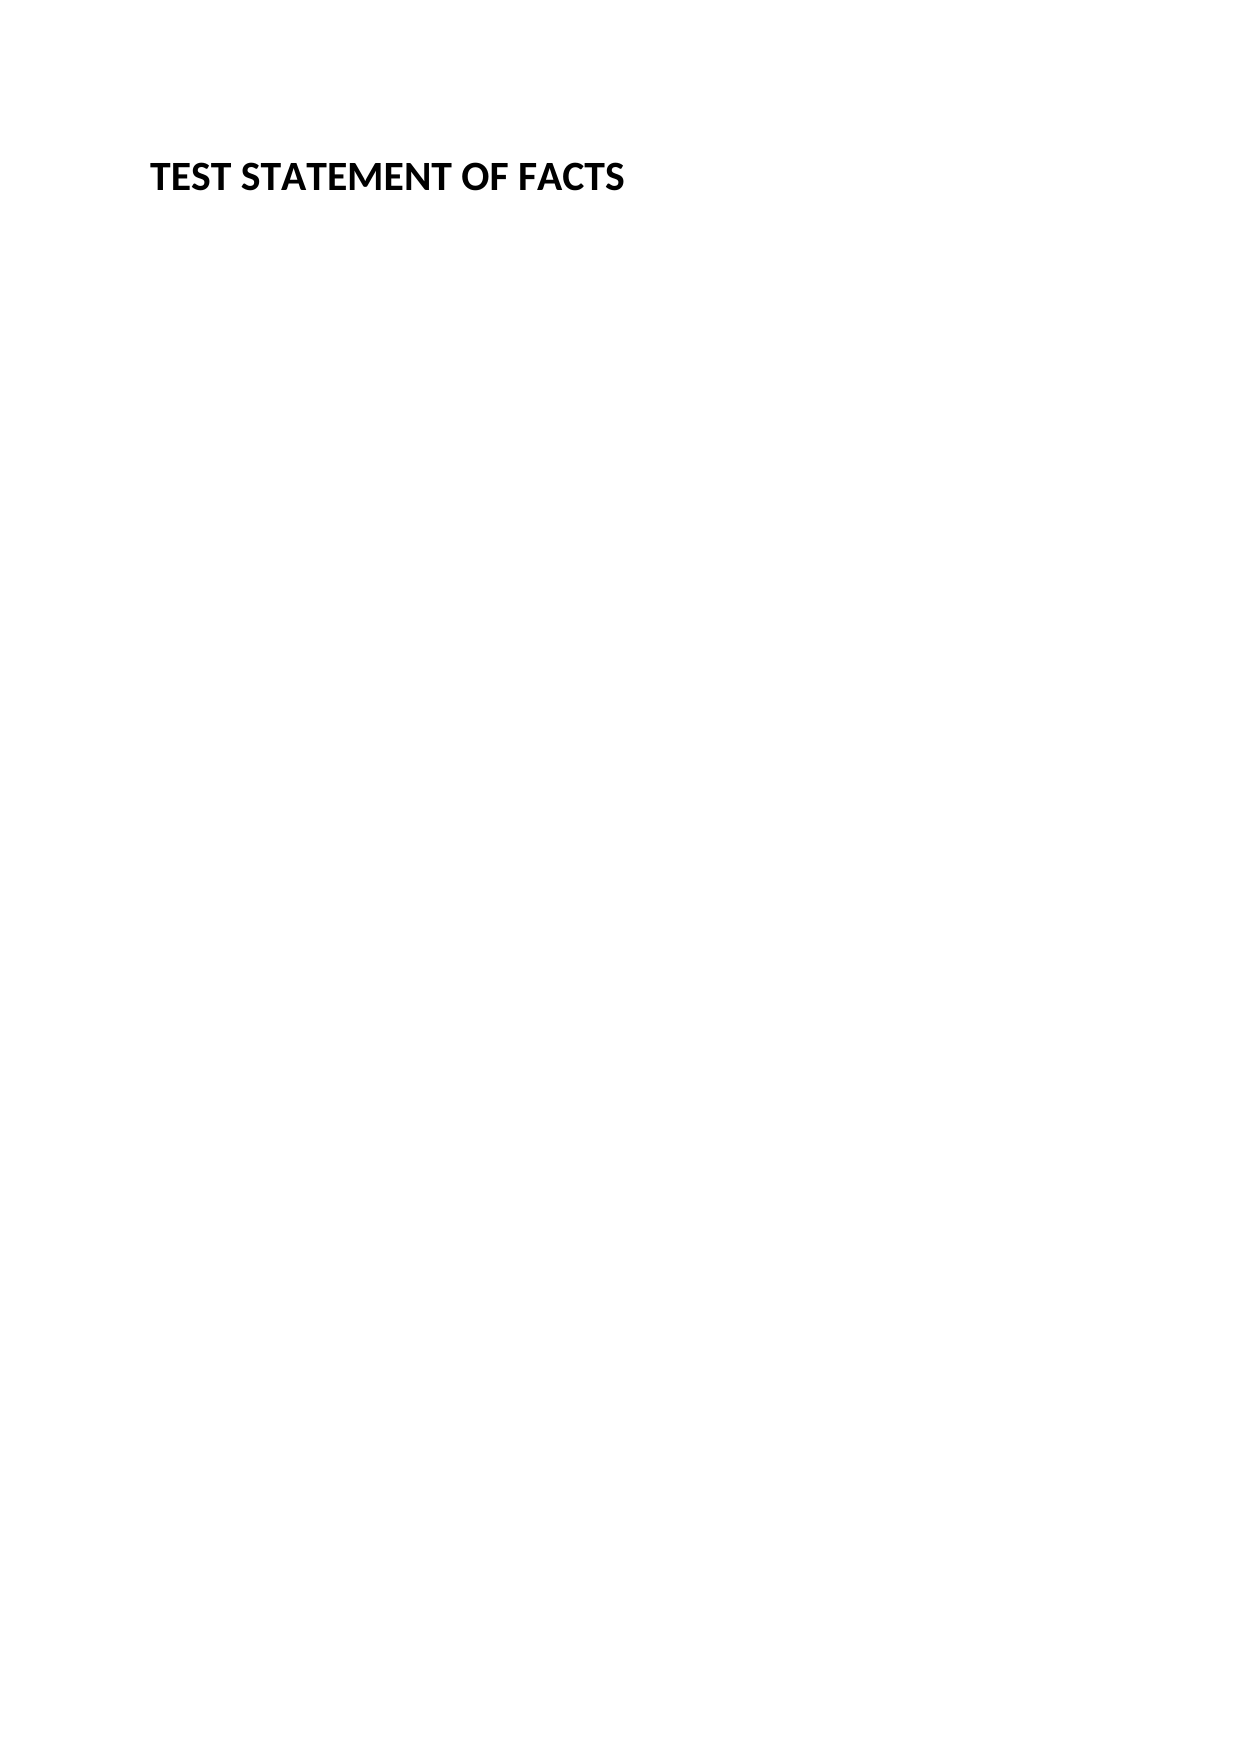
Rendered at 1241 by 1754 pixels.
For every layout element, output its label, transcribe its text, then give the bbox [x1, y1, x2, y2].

text TEST STATEMENT OF FACTS [150, 150, 1090, 201]
